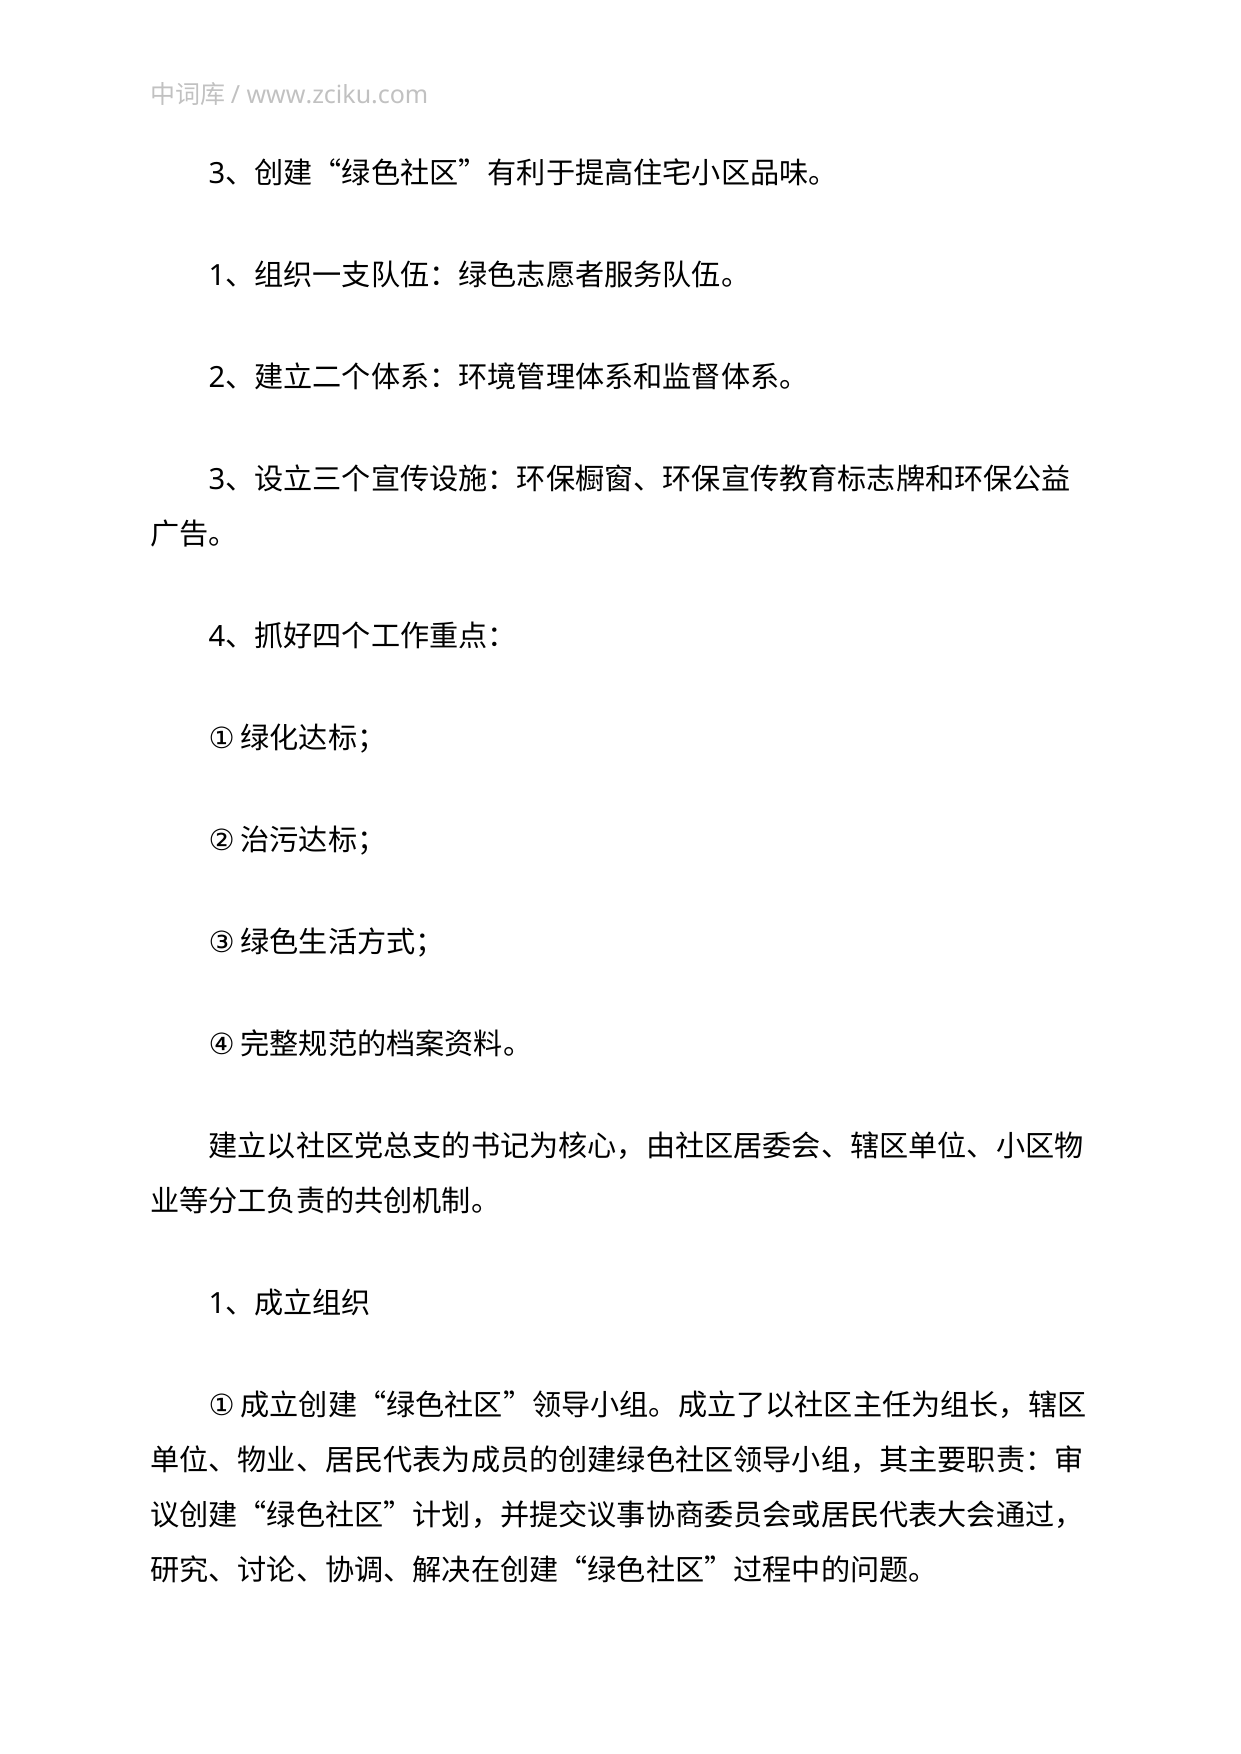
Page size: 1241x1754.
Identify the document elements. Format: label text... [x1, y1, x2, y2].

text ①成立创建“绿色社区”领导小组。成立了以社区主任为组长，辖区单位、物业、居民代表为成员的创建绿色社区领导小组，其主要职责：审议创建“绿色社区”计划，并提交议事协商委员会或居民代表大会通过，研究、讨论、协调、解决在创建“绿色社区”过程中的问题。 [150, 1381, 1090, 1588]
text 4、抓好四个工作重点： [150, 613, 1090, 655]
text 2、建立二个体系：环境管理体系和监督体系。 [150, 354, 1090, 396]
text 1、成立组织 [150, 1279, 1090, 1322]
text 3、设立三个宣传设施：环保橱窗、环保宣传教育标志牌和环保公益广告。 [150, 456, 1090, 553]
text 建立以社区党总支的书记为核心，由社区居委会、辖区单位、小区物业等分工负责的共创机制。 [150, 1123, 1090, 1220]
text ②治污达标； [150, 817, 1090, 859]
text ④完整规范的档案资料。 [150, 1021, 1090, 1063]
text ③绿色生活方式； [150, 919, 1090, 961]
text 3、创建“绿色社区”有利于提高住宅小区品味。 [150, 150, 1090, 192]
text ①绿化达标； [150, 715, 1090, 757]
text 1、组织一支队伍：绿色志愿者服务队伍。 [150, 252, 1090, 294]
